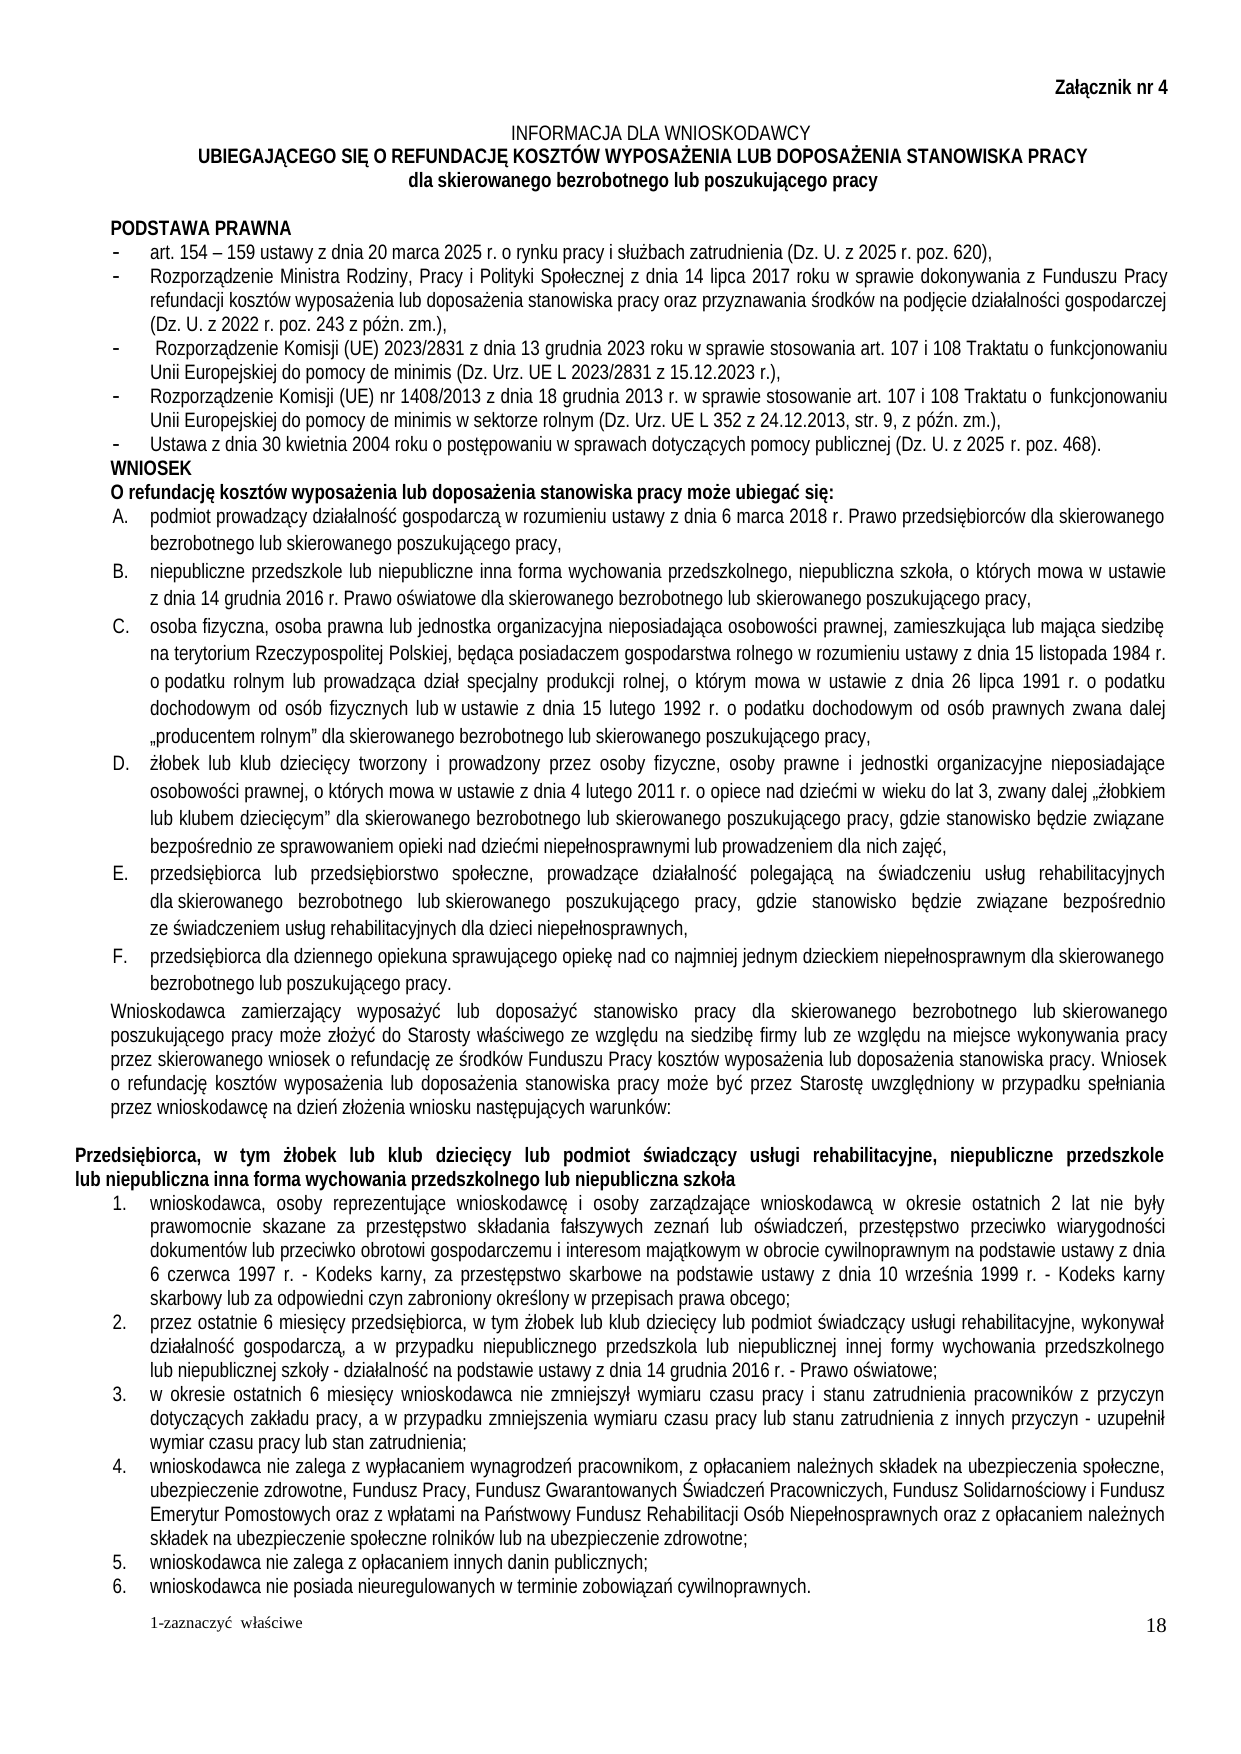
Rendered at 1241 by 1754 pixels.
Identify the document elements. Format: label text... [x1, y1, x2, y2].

list przedsiębiorca lub przedsiębiorstwo społeczne, prowadzące działalność polegającą na świadczeniu usług rehabilitacyjnych dla skierowanego bezrobotnego lub skierowanego poszukującego pracy, gdzie stanowisko będzie związane bezpośrednio ze świadczeniem usług rehabilitacyjnych dla dzieci niepełnosprawnych, [112, 861, 1166, 940]
text Wnioskodawca zamierzający wyposażyć lub doposażyć stanowisko pracy dla skierowanego bezrobotnego lub skierowanego poszukującego pracy może złożyć do Starosty właściwego ze względu na siedzibę firmy lub ze względu na miejsce wykonywania pracy przez skierowanego wniosek o refundację ze środków Funduszu Pracy kosztów wyposażenia lub doposażenia stanowiska pracy. Wniosek o refundację kosztów wyposażenia lub doposażenia stanowiska pracy może być przez Starostę uwzględniony w przypadku spełniania przez wnioskodawcę na dzień złożenia wniosku następujących warunków: [110, 999, 1168, 1119]
text Załącznik nr 4 [75, 75, 1168, 99]
list Rozporządzenie Komisji (UE) 2023/2831 z dnia 13 grudnia 2023 roku w sprawie stosowania art. 107 i 108 Traktatu o funkcjonowaniu Unii Europejskiej do pomocy de minimis (Dz. Urz. UE L 2023/2831 z 15.12.2023 r.), [112, 336, 1168, 384]
text PODSTAWA PRAWNA [110, 216, 1168, 240]
list Rozporządzenie Ministra Rodziny, Pracy i Polityki Społecznej z dnia 14 lipca 2017 roku w sprawie dokonywania z Funduszu Pracy refundacji kosztów wyposażenia lub doposażenia stanowiska pracy oraz przyznawania środków na podjęcie działalności gospodarczej (Dz. U. z 2022 r. poz. 243 z póżn. zm.), [112, 264, 1168, 336]
list w okresie ostatnich 6 miesięcy wnioskodawca nie zmniejszył wymiaru czasu pracy i stanu zatrudnienia pracowników z przyczyn dotyczących zakładu pracy, a w przypadku zmniejszenia wymiaru czasu pracy lub stanu zatrudnienia z innych przyczyn - uzupełnił wymiar czasu pracy lub stan zatrudnienia; [112, 1382, 1166, 1454]
text Przedsiębiorca, w tym żłobek lub klub dziecięcy lub podmiot świadczący usługi rehabilitacyjne, niepubliczne przedszkole lub niepubliczna inna forma wychowania przedszkolnego lub niepubliczna szkoła [75, 1143, 1166, 1191]
list art. 154 – 159 ustawy z dnia 20 marca 2025 r. o rynku pracy i służbach zatrudnienia (Dz. U. z 2025 r. poz. 620), [112, 240, 1168, 264]
text UBIEGAJĄCEGO SIĘ O REFUNDACJĘ KOSZTÓW WYPOSAŻENIA LUB DOPOSAŻENIA STANOWISKA PRACY [75, 144, 1211, 168]
list przez ostatnie 6 miesięcy przedsiębiorca, w tym żłobek lub klub dziecięcy lub podmiot świadczący usługi rehabilitacyjne, wykonywał działalność gospodarczą, a w przypadku niepublicznego przedszkola lub niepublicznej innej formy wychowania przedszkolnego lub niepublicznej szkoły - działalność na podstawie ustawy z dnia 14 grudnia 2016 r. - Prawo oświatowe; [112, 1310, 1166, 1382]
text WNIOSEK [110, 456, 1168, 480]
list przedsiębiorca dla dziennego opiekuna sprawującego opiekę nad co najmniej jednym dzieckiem niepełnosprawnym dla skierowanego bezrobotnego lub poszukującego pracy. [112, 944, 1166, 995]
list Rozporządzenie Komisji (UE) nr 1408/2013 z dnia 18 grudnia 2013 r. w sprawie stosowanie art. 107 i 108 Traktatu o funkcjonowaniu Unii Europejskiej do pomocy de minimis w sektorze rolnym (Dz. Urz. UE L 352 z 24.12.2013, str. 9, z późn. zm.), [112, 384, 1168, 432]
text dla skierowanego bezrobotnego lub poszukującego pracy [75, 168, 1211, 192]
list niepubliczne przedszkole lub niepubliczne inna forma wychowania przedszkolnego, niepubliczna szkoła, o których mowa w ustawie z dnia 14 grudnia 2016 r. Prawo oświatowe dla skierowanego bezrobotnego lub skierowanego poszukującego pracy, [112, 559, 1166, 610]
text O refundację kosztów wyposażenia lub doposażenia stanowiska pracy może ubiegać się: [110, 480, 1168, 504]
list osoba fizyczna, osoba prawna lub jednostka organizacyjna nieposiadająca osobowości prawnej, zamieszkująca lub mająca siedzibę na terytorium Rzeczypospolitej Polskiej, będąca posiadaczem gospodarstwa rolnego w rozumieniu ustawy z dnia 15 listopada 1984 r. o podatku rolnym lub prowadząca dział specjalny produkcji rolnej, o którym mowa w ustawie z dnia 26 lipca 1991 r. o podatku dochodowym od osób fizycznych lub w ustawie z dnia 15 lutego 1992 r. o podatku dochodowym od osób prawnych zwana dalej „producentem rolnym” dla skierowanego bezrobotnego lub skierowanego poszukującego pracy, [112, 614, 1166, 748]
list wnioskodawca nie posiada nieuregulowanych w terminie zobowiązań cywilnoprawnych. [112, 1574, 1166, 1598]
list podmiot prowadzący działalność gospodarczą w rozumieniu ustawy z dnia 6 marca 2018 r. Prawo przedsiębiorców dla skierowanego bezrobotnego lub skierowanego poszukującego pracy, [112, 504, 1166, 555]
text INFORMACJA DLA WNIOSKODAWCY [110, 121, 1211, 144]
list Ustawa z dnia 30 kwietnia 2004 roku o postępowaniu w sprawach dotyczących pomocy publicznej (Dz. U. z 2025 r. poz. 468). [112, 432, 1168, 456]
list żłobek lub klub dziecięcy tworzony i prowadzony przez osoby fizyczne, osoby prawne i jednostki organizacyjne nieposiadające osobowości prawnej, o których mowa w ustawie z dnia 4 lutego 2011 r. o opiece nad dziećmi w wieku do lat 3, zwany dalej „żłobkiem lub klubem dziecięcym” dla skierowanego bezrobotnego lub skierowanego poszukującego pracy, gdzie stanowisko będzie związane bezpośrednio ze sprawowaniem opieki nad dziećmi niepełnosprawnymi lub prowadzeniem dla nich zajęć, [112, 751, 1166, 858]
list wnioskodawca nie zalega z opłacaniem innych danin publicznych; [112, 1550, 1166, 1574]
